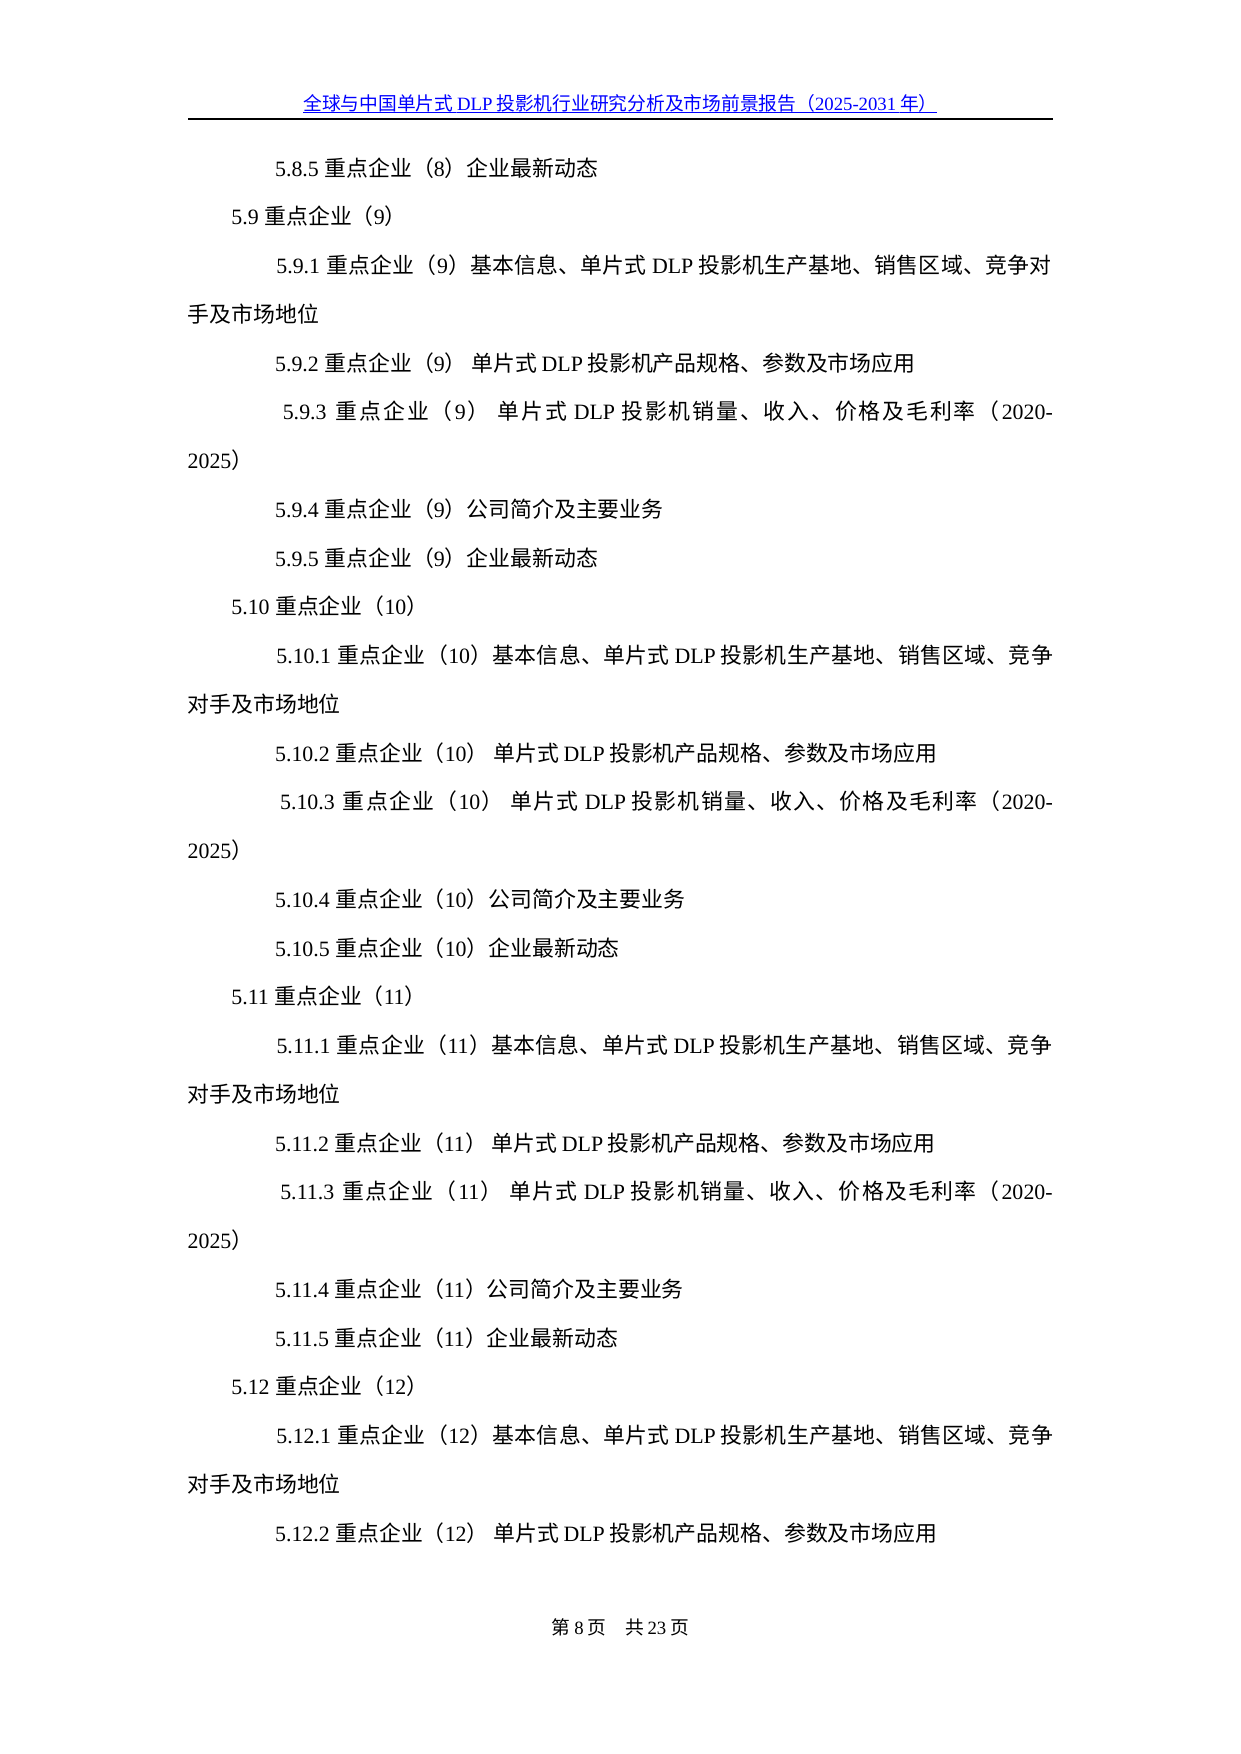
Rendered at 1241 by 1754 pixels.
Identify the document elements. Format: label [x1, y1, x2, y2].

text [187, 150, 1053, 1548]
